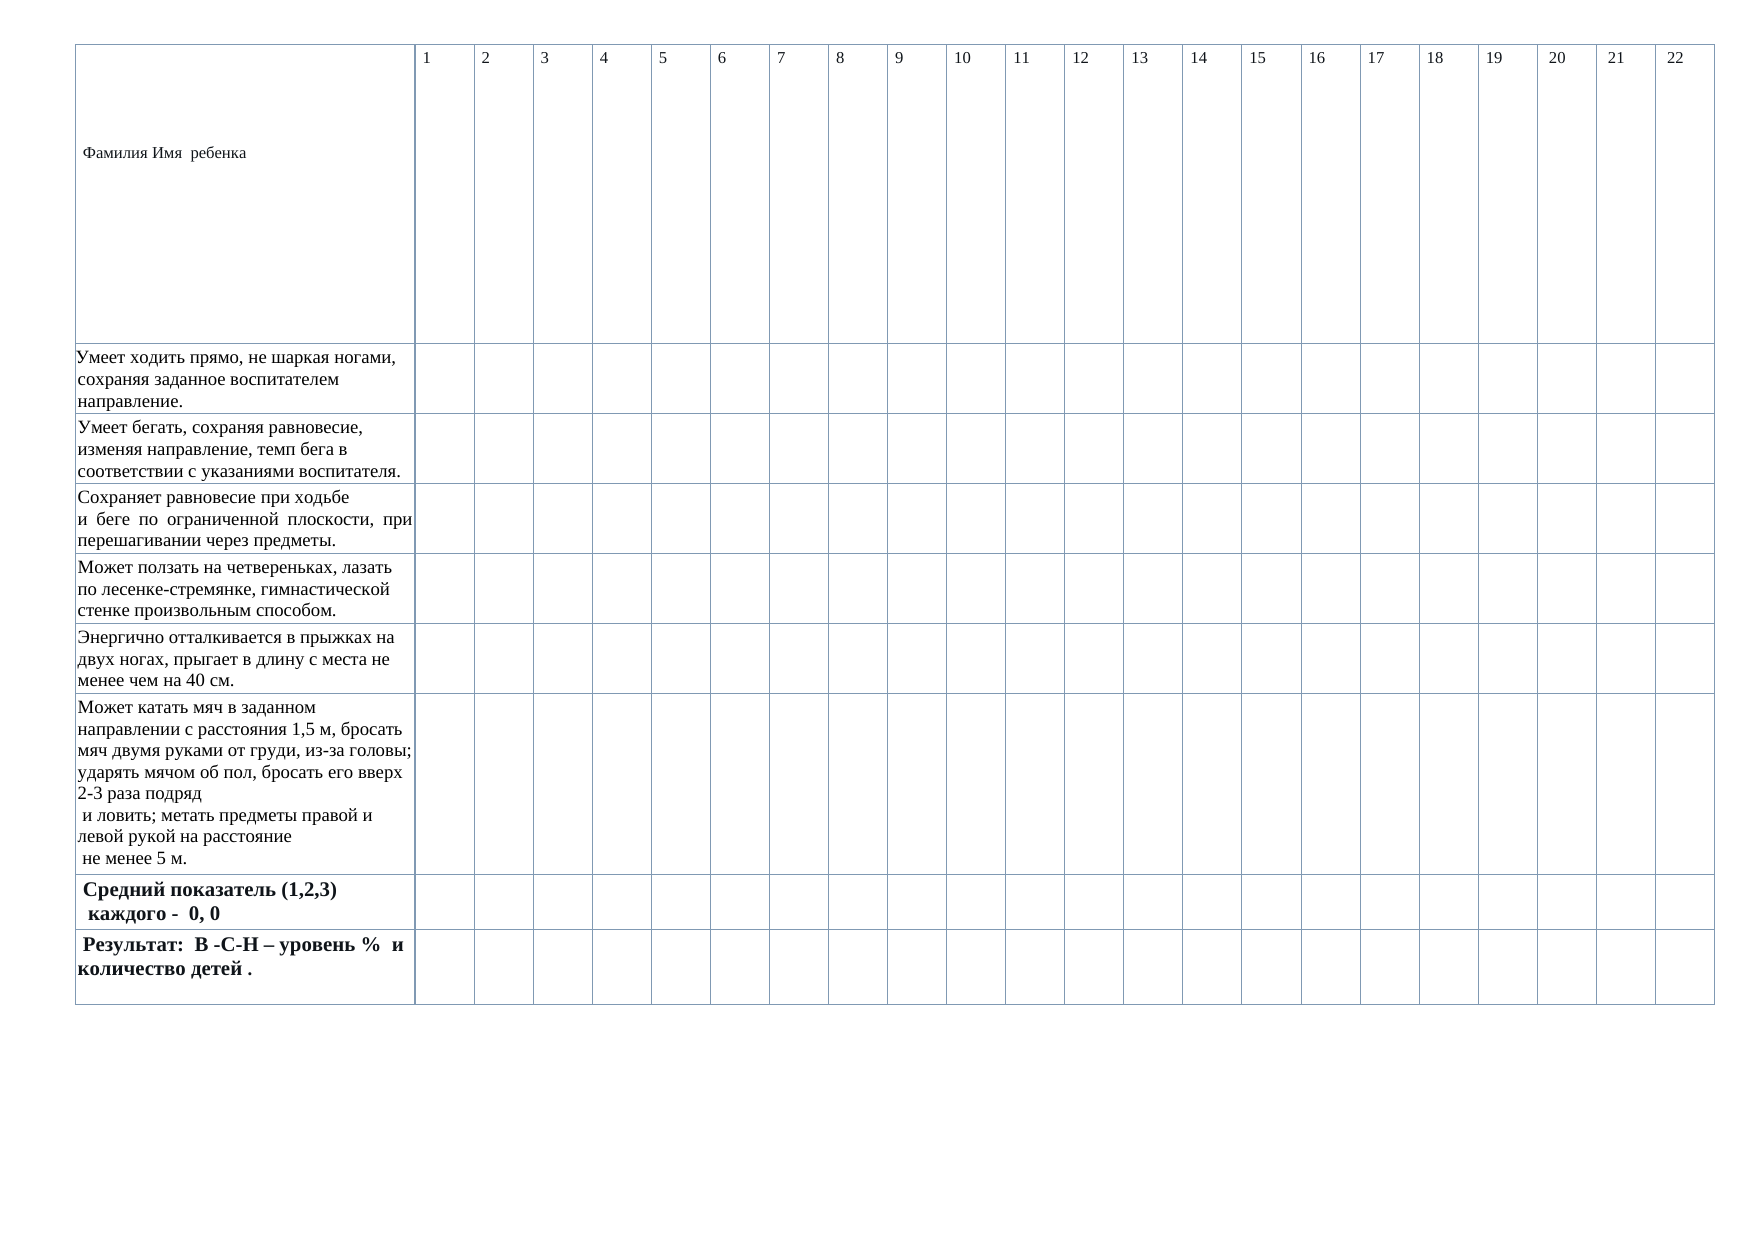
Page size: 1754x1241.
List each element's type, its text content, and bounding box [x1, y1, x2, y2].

table_cell [1597, 554, 1655, 623]
table_cell [1420, 414, 1478, 483]
table_cell [593, 554, 651, 623]
table_cell [1361, 344, 1419, 413]
table_cell [593, 624, 651, 693]
table_cell [1420, 875, 1478, 928]
table_cell [770, 484, 828, 553]
table_cell [475, 624, 533, 693]
table_cell [770, 930, 828, 1003]
table_cell [593, 344, 651, 413]
table_cell [711, 554, 769, 623]
table_header 4 [593, 45, 651, 343]
table_cell [1597, 344, 1655, 413]
table_cell [947, 484, 1005, 553]
table_cell [888, 344, 946, 413]
table_cell [1538, 484, 1596, 553]
table_cell [475, 414, 533, 483]
table_cell [1124, 624, 1182, 693]
table_cell [1065, 414, 1123, 483]
table_cell Умеет ходить прямо, не шаркая ногами, сохраняя заданное воспитателем направление. [76, 344, 414, 413]
table_cell [1006, 930, 1064, 1003]
table_cell [1656, 875, 1714, 928]
table_cell Может катать мяч в заданном направлении с расстояния 1,5 м, бросать мяч двумя руками от груди, из-за головы; ударять мячом об пол, бросать его вверх 2-3 раза подряд и ловить; метать предметы правой и левой рукой на расстояние не менее 5 м. [76, 694, 414, 874]
table_cell [1065, 875, 1123, 928]
table_cell [1597, 484, 1655, 553]
table_cell [1302, 624, 1360, 693]
table_cell [888, 414, 946, 483]
table_header 13 [1124, 45, 1182, 343]
table_header 1 [416, 45, 474, 343]
table_cell [1302, 875, 1360, 928]
table_cell [1361, 694, 1419, 874]
table_cell [1420, 930, 1478, 1003]
table_cell [1302, 694, 1360, 874]
table_cell [1065, 694, 1123, 874]
table_cell Может ползать на четвереньках, лазать по лесенке-стремянке, гимнастической стенке произвольным способом. [76, 554, 414, 623]
table_cell [1361, 624, 1419, 693]
table_cell [416, 554, 474, 623]
table_cell [1006, 624, 1064, 693]
table_cell [593, 484, 651, 553]
table_cell [1656, 624, 1714, 693]
table_cell [888, 554, 946, 623]
table_cell [947, 930, 1005, 1003]
table_header 3 [534, 45, 592, 343]
table_cell [416, 484, 474, 553]
table_cell [1183, 484, 1241, 553]
table_cell [770, 624, 828, 693]
table_cell [829, 930, 887, 1003]
table_cell [1656, 694, 1714, 874]
table_cell [416, 930, 474, 1003]
table_cell [711, 414, 769, 483]
table_cell [711, 624, 769, 693]
table_cell [1183, 624, 1241, 693]
table_cell [829, 554, 887, 623]
table_cell [829, 414, 887, 483]
table_cell [711, 694, 769, 874]
table_cell [1124, 554, 1182, 623]
table_cell [416, 344, 474, 413]
table_header 12 [1065, 45, 1123, 343]
table_cell [1242, 694, 1301, 874]
table_cell [1361, 554, 1419, 623]
table_cell [1479, 414, 1537, 483]
table_header 14 [1183, 45, 1241, 343]
table_cell [534, 554, 592, 623]
table_cell [652, 930, 710, 1003]
table_cell Сохраняет равновесие при ходьбе и беге по ограниченной плоскости, при перешагивании через предметы. [76, 484, 414, 553]
table_header 7 [770, 45, 828, 343]
table_cell [1242, 930, 1301, 1003]
table_cell [416, 624, 474, 693]
table_cell [1656, 484, 1714, 553]
table_cell [1479, 930, 1537, 1003]
table_cell [475, 554, 533, 623]
table_cell [652, 875, 710, 928]
table_cell [888, 694, 946, 874]
table_cell [1420, 624, 1478, 693]
table_header 20 [1538, 45, 1596, 343]
table_cell [1302, 484, 1360, 553]
table_cell Умеет бегать, сохраняя равновесие, изменяя направление, темп бега в соответствии с указаниями воспитателя. [76, 414, 414, 483]
table_cell [1538, 875, 1596, 928]
table_cell [1420, 694, 1478, 874]
table_header 2 [475, 45, 533, 343]
table_cell [711, 875, 769, 928]
table_cell [770, 414, 828, 483]
table_cell [1656, 554, 1714, 623]
table_cell [888, 875, 946, 928]
table_cell [652, 484, 710, 553]
table_cell [534, 484, 592, 553]
table_header 11 [1006, 45, 1064, 343]
table_header 22 [1656, 45, 1714, 343]
table_cell [652, 624, 710, 693]
table_cell [475, 875, 533, 928]
table_header 8 [829, 45, 887, 343]
table_cell [1656, 414, 1714, 483]
table_cell [947, 414, 1005, 483]
table_cell Энергично отталкивается в прыжках на двух ногах, прыгает в длину с места не менее чем на 40 см. [76, 624, 414, 693]
table_cell [1124, 930, 1182, 1003]
table_cell [534, 930, 592, 1003]
table_header 10 [947, 45, 1005, 343]
table_cell [1538, 414, 1596, 483]
table_cell [1302, 344, 1360, 413]
table_cell [1006, 344, 1064, 413]
table_cell [1538, 624, 1596, 693]
table_cell [1597, 930, 1655, 1003]
table_cell [1006, 554, 1064, 623]
table_cell [1420, 554, 1478, 623]
table_cell [652, 554, 710, 623]
table_cell [1124, 875, 1182, 928]
table_cell [1183, 554, 1241, 623]
table_cell [1361, 930, 1419, 1003]
table_cell [947, 554, 1005, 623]
table_cell [1242, 344, 1301, 413]
table_cell [947, 344, 1005, 413]
table_cell [1479, 694, 1537, 874]
table_cell [593, 414, 651, 483]
table_cell [416, 694, 474, 874]
table_cell [534, 414, 592, 483]
table_cell [1124, 484, 1182, 553]
table_cell [534, 344, 592, 413]
table_cell [416, 875, 474, 928]
table_cell [1065, 344, 1123, 413]
table_cell [1302, 930, 1360, 1003]
table_cell [711, 930, 769, 1003]
table_cell [947, 875, 1005, 928]
table_cell [1597, 414, 1655, 483]
table_cell [829, 694, 887, 874]
table_cell [1065, 624, 1123, 693]
table_cell [770, 694, 828, 874]
table_cell [1124, 694, 1182, 874]
table_cell [770, 875, 828, 928]
table_cell [1006, 875, 1064, 928]
table_cell [947, 694, 1005, 874]
table_cell [1183, 694, 1241, 874]
table_cell [1361, 875, 1419, 928]
table_cell [1597, 694, 1655, 874]
table_cell [1538, 930, 1596, 1003]
table_cell [770, 344, 828, 413]
table_cell [1242, 875, 1301, 928]
table_cell [1183, 344, 1241, 413]
table_header 9 [888, 45, 946, 343]
table_cell [1538, 344, 1596, 413]
table_cell [652, 694, 710, 874]
table_cell [1065, 554, 1123, 623]
table_cell Результат: В -С-Н – уровень % и количество детей . [76, 930, 414, 1003]
table_cell [829, 875, 887, 928]
table_cell [1361, 414, 1419, 483]
table_cell [1242, 484, 1301, 553]
table_cell [1538, 554, 1596, 623]
table_cell [888, 624, 946, 693]
table_cell [1065, 930, 1123, 1003]
table_cell [1420, 484, 1478, 553]
table_header 21 [1597, 45, 1655, 343]
table_cell [593, 694, 651, 874]
table_cell [593, 875, 651, 928]
table_cell [1597, 624, 1655, 693]
table_cell [829, 484, 887, 553]
table_cell [1479, 624, 1537, 693]
table_cell [711, 344, 769, 413]
table_header 16 [1302, 45, 1360, 343]
table_cell [475, 694, 533, 874]
table_header 17 [1361, 45, 1419, 343]
table_cell [593, 930, 651, 1003]
table_header 6 [711, 45, 769, 343]
table_cell [1006, 694, 1064, 874]
table_cell [1479, 554, 1537, 623]
table_cell [1183, 414, 1241, 483]
table_cell [652, 414, 710, 483]
table_cell [652, 344, 710, 413]
table_cell [888, 484, 946, 553]
table_cell [475, 930, 533, 1003]
table_cell [1656, 344, 1714, 413]
table_cell [1242, 624, 1301, 693]
table_cell [534, 624, 592, 693]
table_cell [475, 344, 533, 413]
table_cell [1597, 875, 1655, 928]
table_cell [1183, 930, 1241, 1003]
table_cell [1124, 414, 1182, 483]
table_header 15 [1242, 45, 1301, 343]
table_cell [1242, 414, 1301, 483]
table_cell [1479, 875, 1537, 928]
table_cell [829, 624, 887, 693]
table_cell [711, 484, 769, 553]
table_cell [1302, 554, 1360, 623]
table_cell [416, 414, 474, 483]
table_cell [829, 344, 887, 413]
table_cell [1479, 484, 1537, 553]
table_header 19 [1479, 45, 1537, 343]
table_header 5 [652, 45, 710, 343]
table_cell [1006, 414, 1064, 483]
table_cell [1420, 344, 1478, 413]
table_cell [1065, 484, 1123, 553]
table_cell Средний показатель (1,2,3) каждого - 0, 0 [76, 875, 414, 928]
table_cell [534, 875, 592, 928]
table_cell [1006, 484, 1064, 553]
table_cell [1479, 344, 1537, 413]
table_cell [1302, 414, 1360, 483]
table_cell [1538, 694, 1596, 874]
table_cell [1124, 344, 1182, 413]
table_header 18 [1420, 45, 1478, 343]
table_cell [770, 554, 828, 623]
table_cell [888, 930, 946, 1003]
table_cell [1183, 875, 1241, 928]
table_cell [1361, 484, 1419, 553]
table_cell [1656, 930, 1714, 1003]
table_cell [534, 694, 592, 874]
table_cell [947, 624, 1005, 693]
table_cell [1242, 554, 1301, 623]
table_header Фамилия Имя ребенка [76, 45, 414, 343]
table_cell [475, 484, 533, 553]
